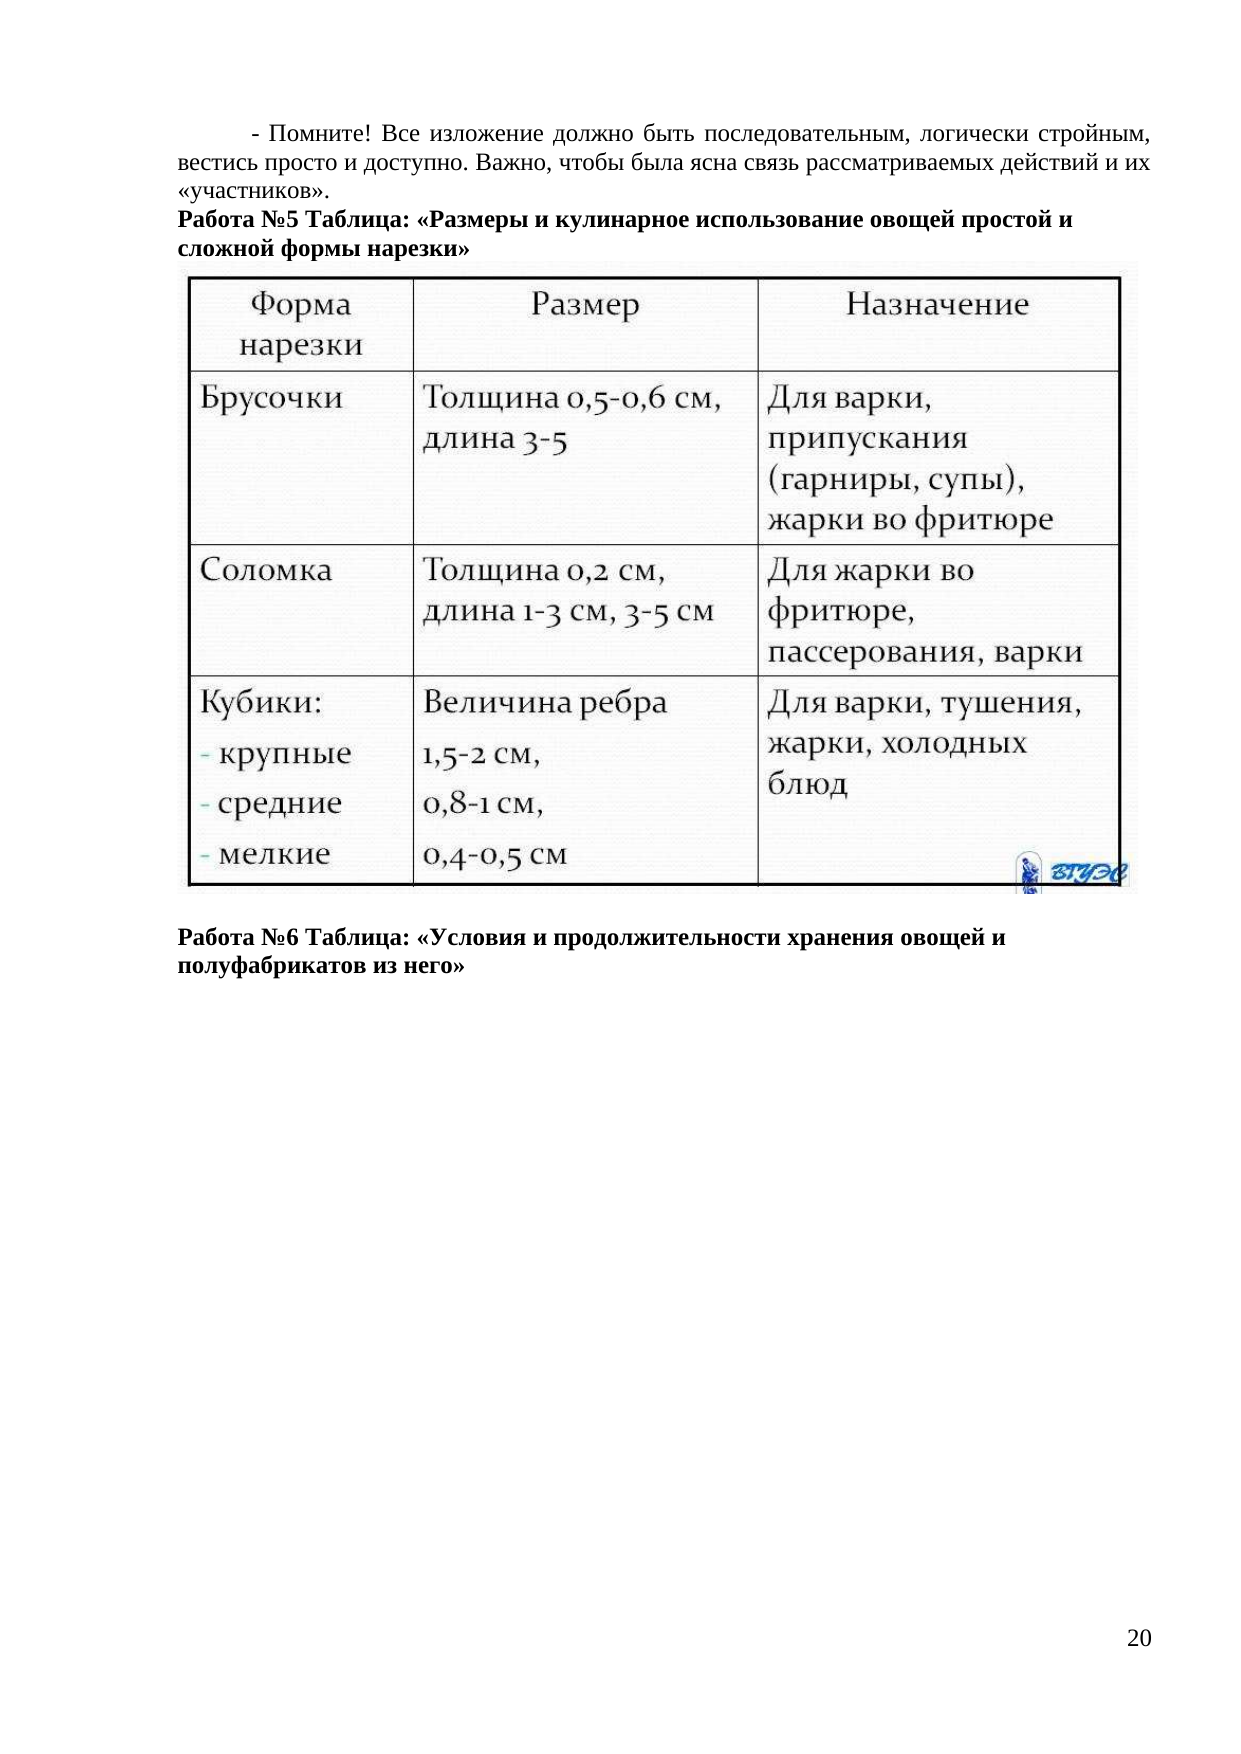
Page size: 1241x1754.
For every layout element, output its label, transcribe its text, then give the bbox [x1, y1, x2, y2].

text Работа №6 Таблица: «Условия и продолжительности хранения овощей и полуфабрикатов из него» [177, 922, 1152, 979]
picture [177, 261, 1139, 894]
text Работа №5 Таблица: «Размеры и кулинарное использование овощей простой и сложной формы нарезки» [177, 204, 1152, 262]
text - Помните! Все изложение должно быть последовательным, логически стройным, вестись просто и доступно. Важно, чтобы была ясна связь рассматриваемых действий и их «участников». [177, 118, 1152, 204]
